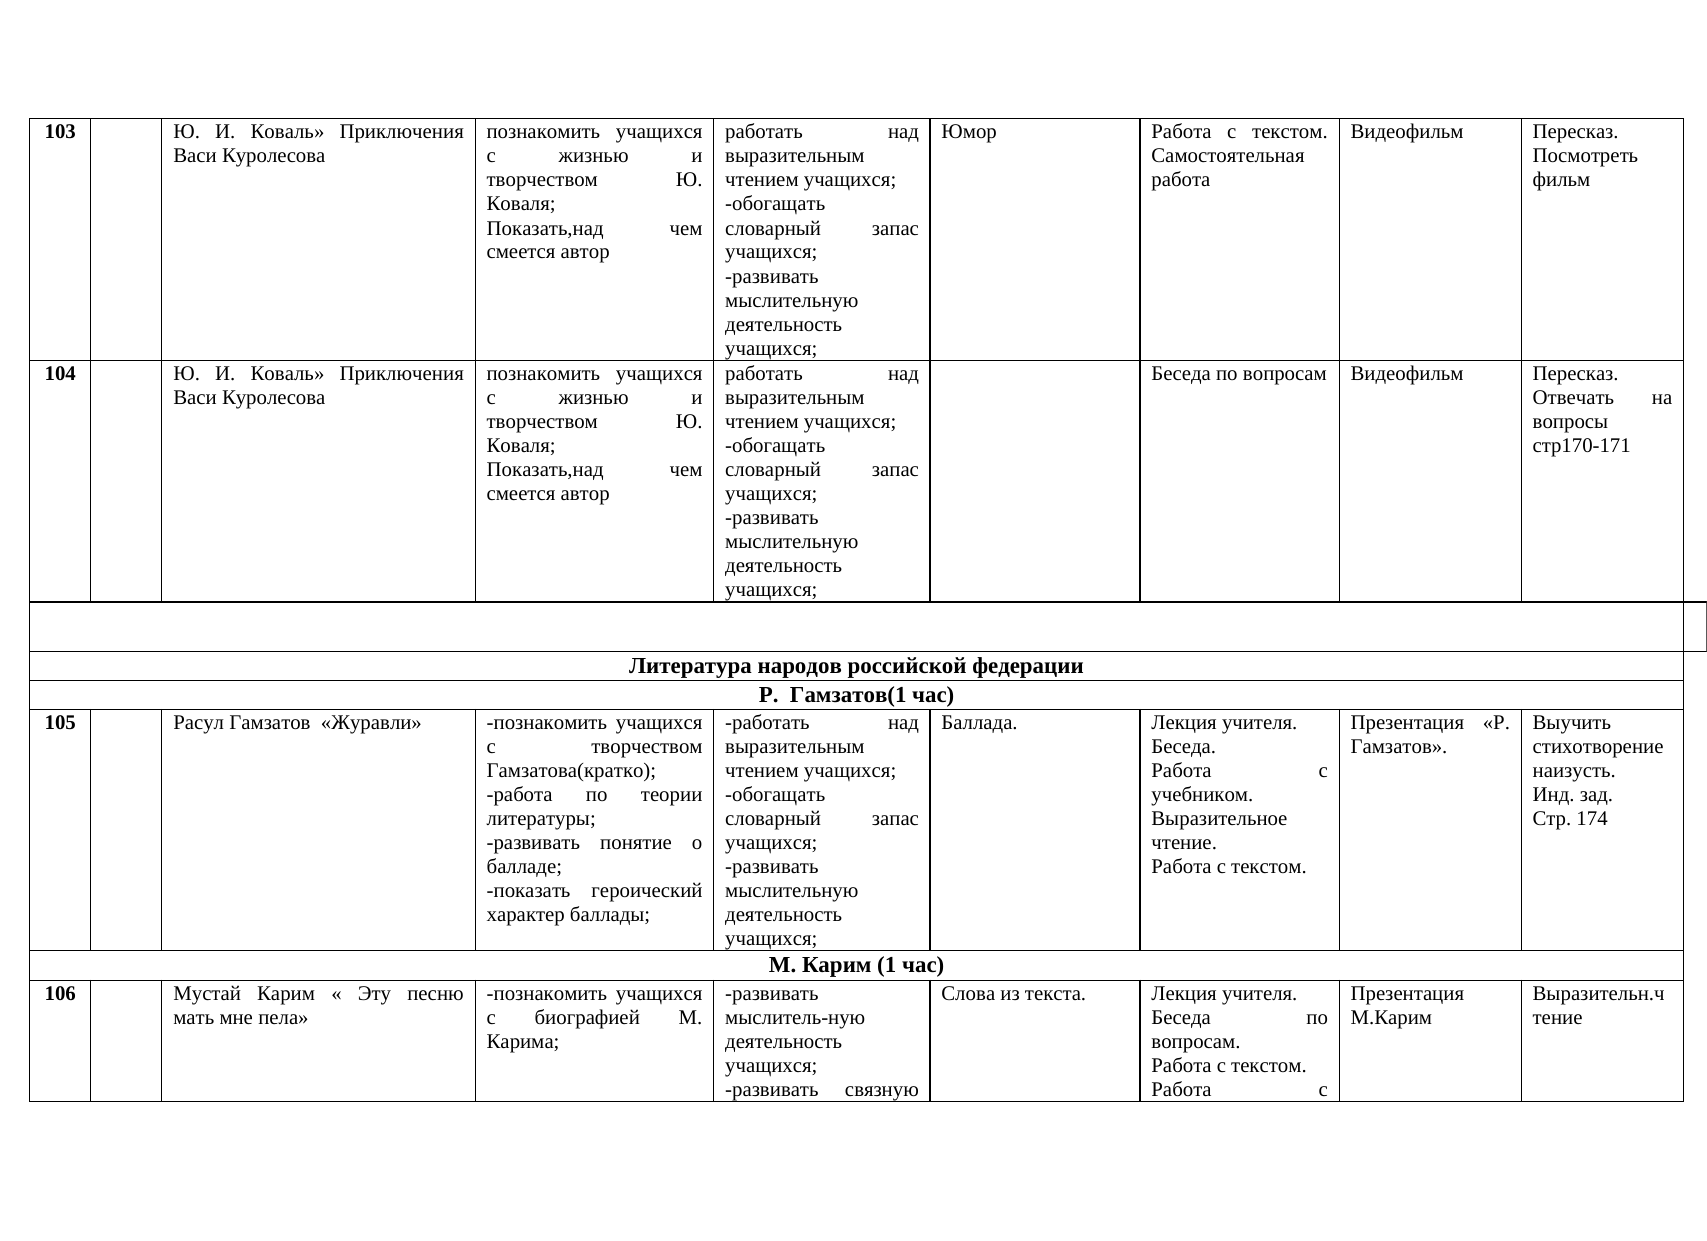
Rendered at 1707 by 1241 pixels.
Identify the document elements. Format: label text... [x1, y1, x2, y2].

table_cell [91, 361, 161, 601]
table_cell Видеофильм [1340, 361, 1521, 601]
table_cell познакомить учащихся с жизнью и творчеством Ю. Коваля; Показать,над чем смеется автор [476, 361, 713, 601]
table_cell работать над выразительным чтением учащихся; -обогащать словарный запас учащихся; -развивать мыслительную деятельность учащихся; [714, 119, 929, 360]
table_cell -познакомить учащихся с творчеством Гамзатова(кратко); -работа по теории литературы; -развивать понятие о балладе; -показать героический характер баллады; [476, 710, 713, 950]
table_cell Беседа по вопросам [1141, 361, 1339, 601]
table_cell -работать над выразительным чтением учащихся; -обогащать словарный запас учащихся; -развивать мыслительную деятельность учащихся; [714, 710, 929, 950]
table_cell [30, 603, 1683, 651]
table_cell работать над выразительным чтением учащихся; -обогащать словарный запас учащихся; -развивать мыслительную деятельность учащихся; [714, 361, 929, 601]
table_cell Презентация М.Карим [1340, 981, 1521, 1101]
table_cell [931, 361, 1139, 601]
table_cell 106 [30, 981, 90, 1101]
table_cell [91, 119, 161, 360]
table_cell Р. Гамзатов(1 час) [30, 681, 1683, 709]
table_cell Пересказ. Посмотреть фильм [1522, 119, 1683, 360]
table_cell Литература народов российской федерации [30, 652, 1683, 680]
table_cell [1141, 119, 1339, 360]
table_cell Видеофильм [1340, 119, 1521, 360]
table_cell Баллада. [931, 710, 1139, 950]
table_cell 105 [30, 710, 90, 950]
table_cell Ю. И. Коваль» Приключения Васи Куролесова [162, 119, 475, 360]
table_cell познакомить учащихся с жизнью и творчеством Ю. Коваля; Показать,над чем смеется автор [476, 119, 713, 360]
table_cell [476, 981, 713, 1101]
table_cell Слова из текста. [931, 981, 1139, 1101]
table_cell 104 [30, 361, 90, 601]
table_cell Лекция учителя. Беседа. Работа с учебником. Выразительное чтение. Работа с текстом. [1141, 710, 1339, 950]
table_cell Расул Гамзатов «Журавли» [162, 710, 475, 950]
table_cell Ю. И. Коваль» Приключения Васи Куролесова [162, 361, 475, 601]
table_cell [714, 981, 929, 1101]
table_cell Презентация «Р. Гамзатов». [1340, 710, 1521, 950]
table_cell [1141, 981, 1339, 1101]
table_cell Выразительн.чтение [1522, 981, 1683, 1101]
table_cell [1684, 603, 1706, 651]
table_cell [91, 710, 161, 950]
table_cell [162, 981, 475, 1101]
table_cell 103 [30, 119, 90, 360]
table_cell Выучить стихотворение наизусть. Инд. зад. Стр. 174 [1522, 710, 1683, 950]
table_cell Пересказ. Отвечать на вопросы стр170-171 [1522, 361, 1683, 601]
table_cell Юмор [931, 119, 1139, 360]
table_cell [91, 981, 161, 1101]
table_cell М. Карим (1 час) [30, 951, 1683, 979]
